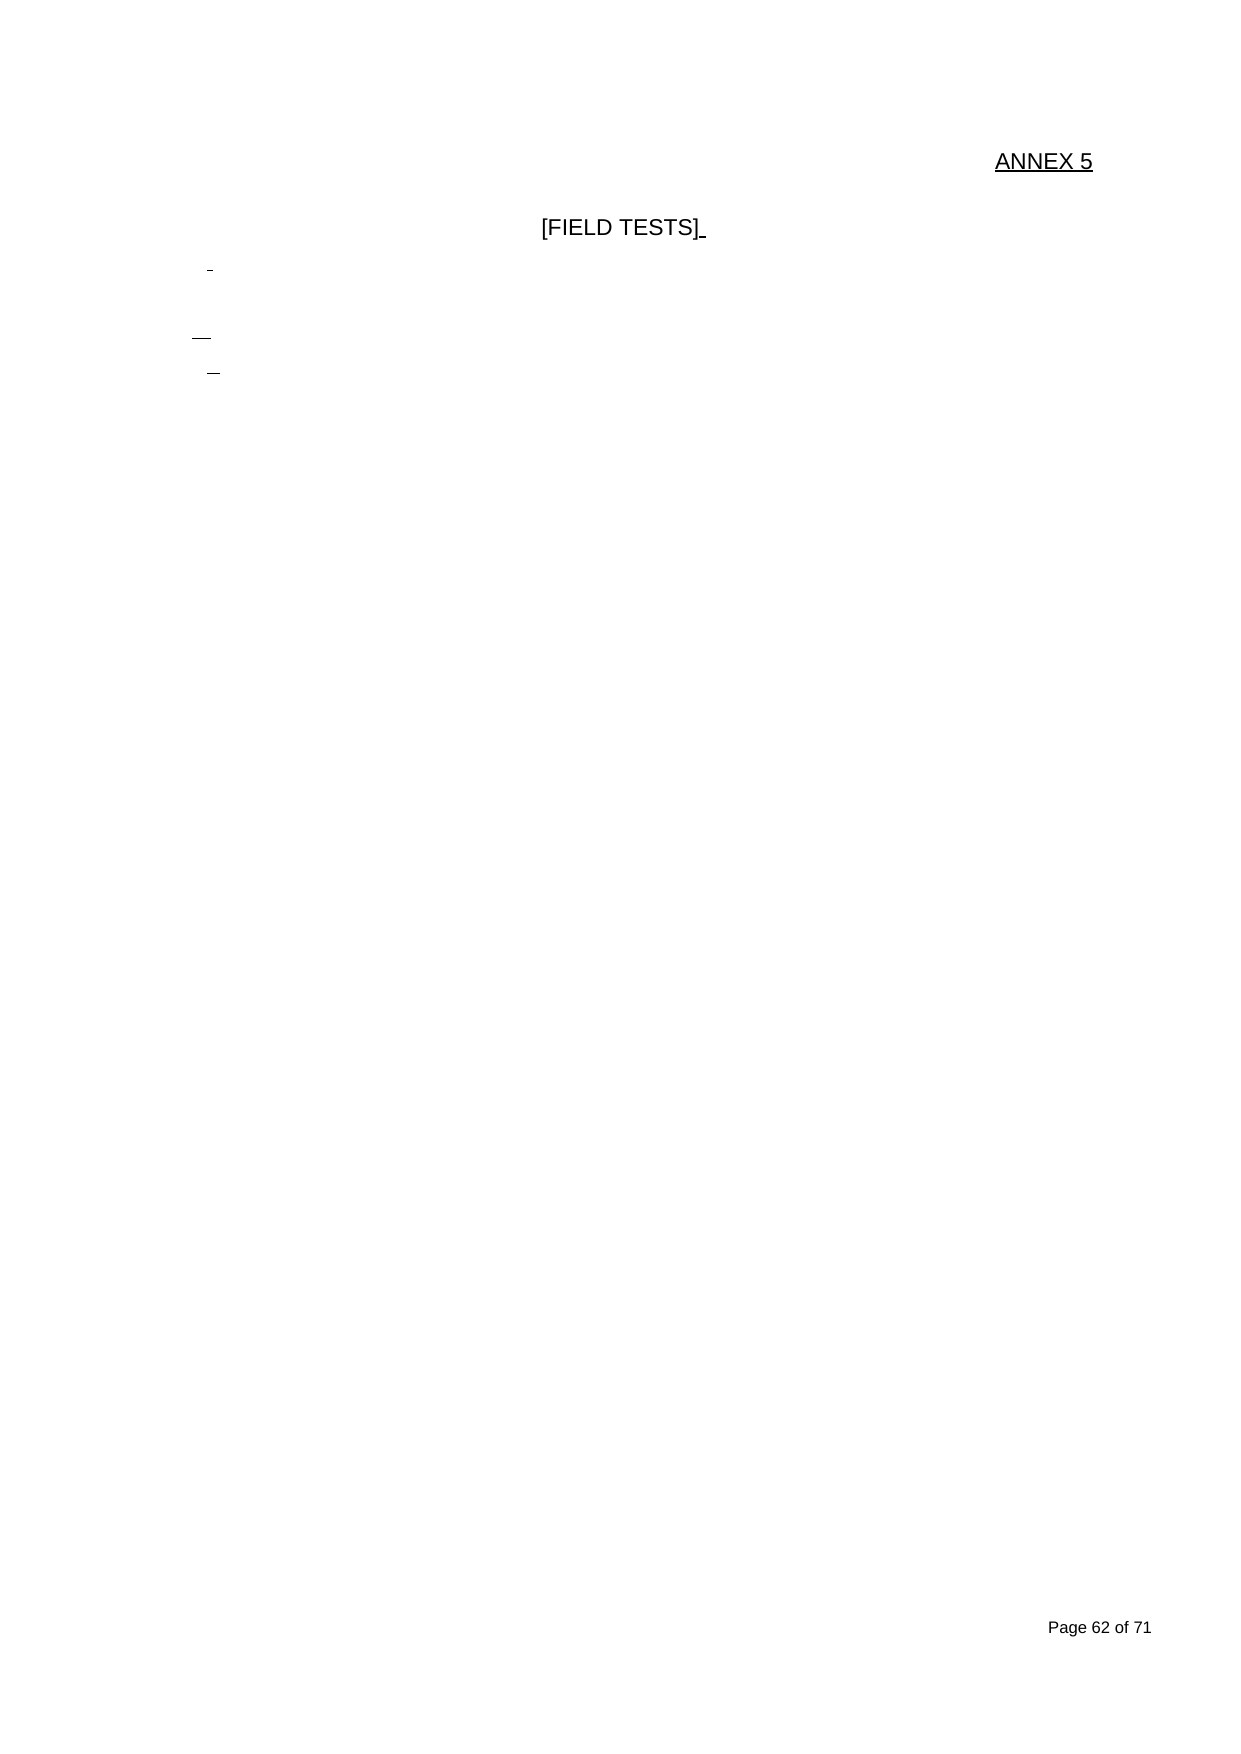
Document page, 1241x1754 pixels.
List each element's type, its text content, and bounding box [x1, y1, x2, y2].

text ANNEX 5 [148, 148, 1093, 174]
text [FIELD TESTS] [148, 213, 1093, 240]
